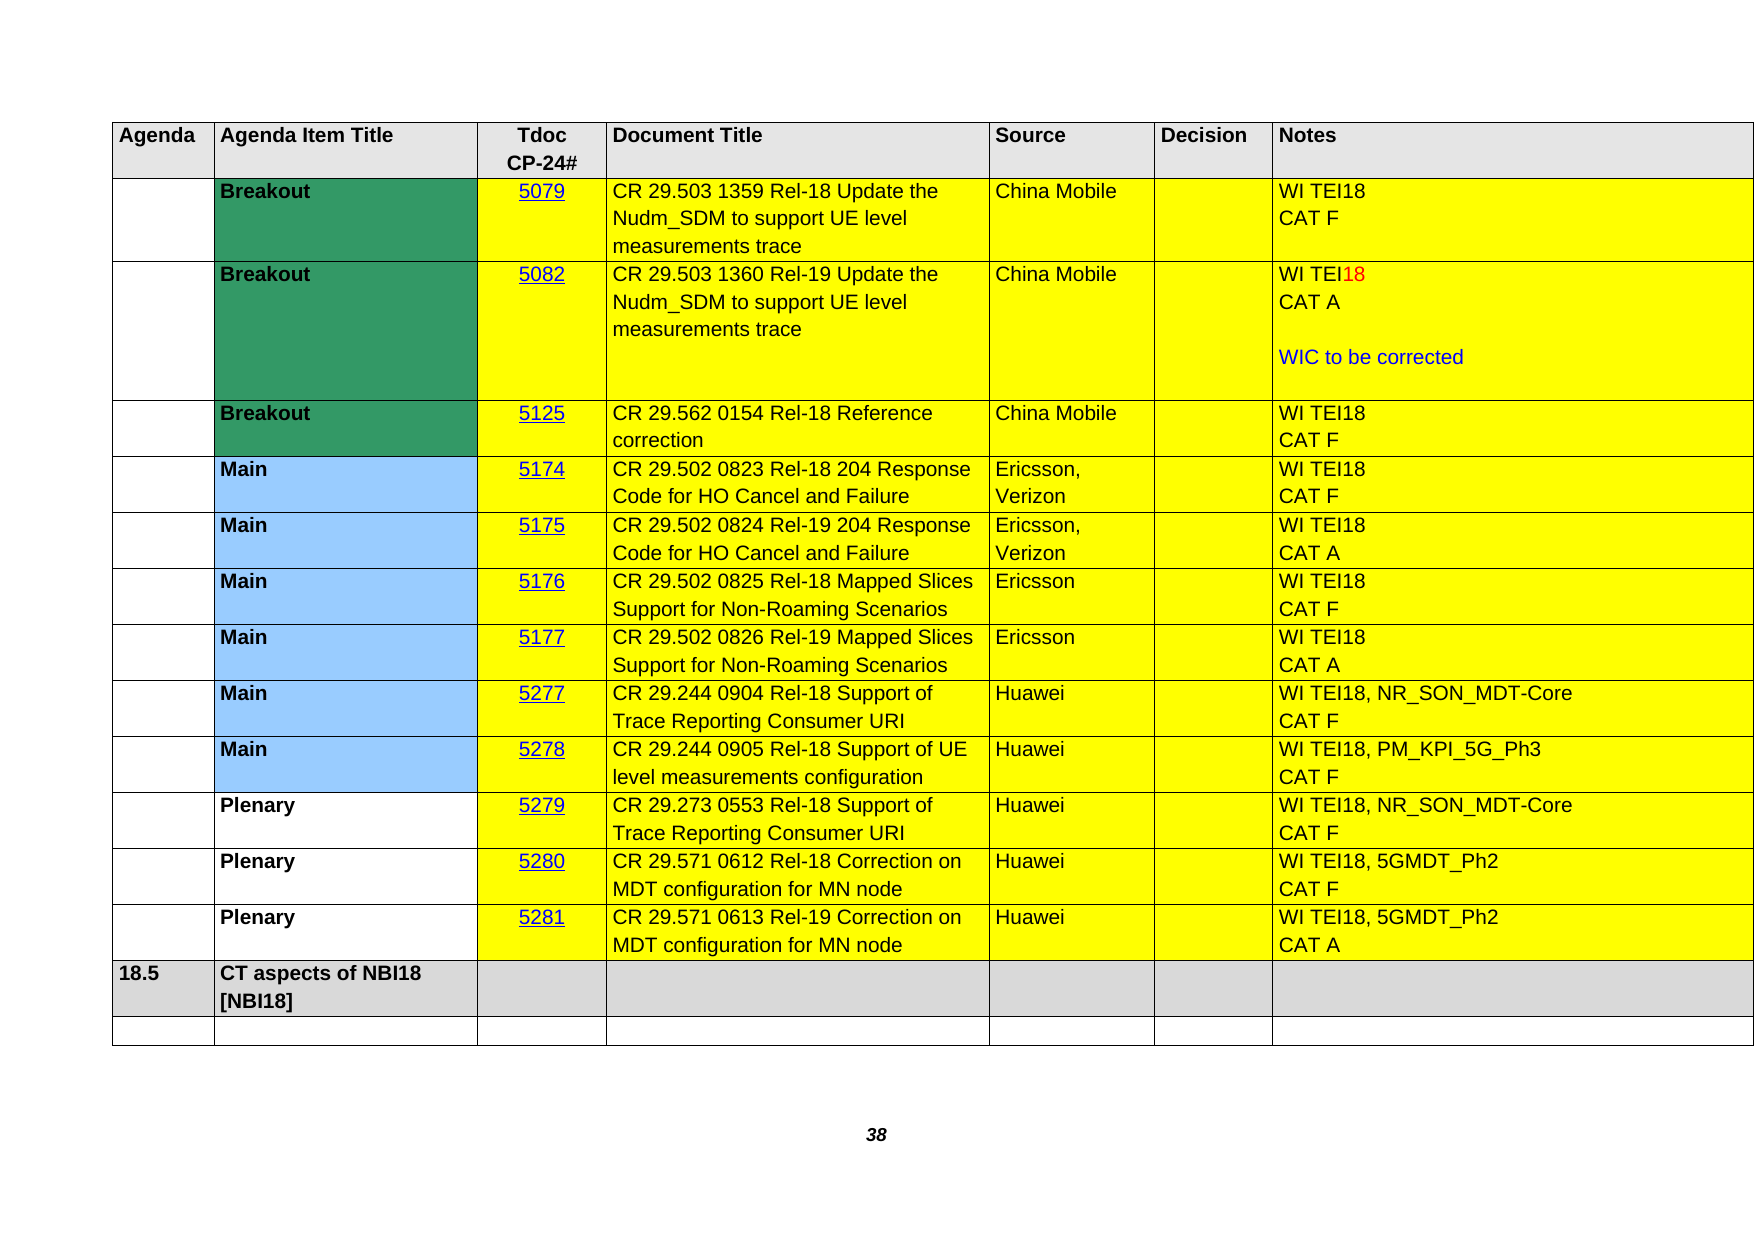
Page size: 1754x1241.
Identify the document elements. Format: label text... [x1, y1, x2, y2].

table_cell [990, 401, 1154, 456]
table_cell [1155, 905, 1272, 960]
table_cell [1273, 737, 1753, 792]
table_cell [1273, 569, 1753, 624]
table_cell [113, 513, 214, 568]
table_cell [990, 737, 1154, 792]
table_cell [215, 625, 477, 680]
table_header Agenda [113, 123, 214, 178]
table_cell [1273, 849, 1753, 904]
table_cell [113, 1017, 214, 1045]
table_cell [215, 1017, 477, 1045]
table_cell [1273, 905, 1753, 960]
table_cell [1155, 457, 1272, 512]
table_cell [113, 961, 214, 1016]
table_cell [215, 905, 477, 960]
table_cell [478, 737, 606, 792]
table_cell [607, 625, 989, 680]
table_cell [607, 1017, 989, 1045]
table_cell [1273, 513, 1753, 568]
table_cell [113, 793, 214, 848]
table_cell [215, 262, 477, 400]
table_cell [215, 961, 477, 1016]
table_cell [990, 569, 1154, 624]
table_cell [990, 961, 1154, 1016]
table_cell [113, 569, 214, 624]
table_header Source [990, 123, 1154, 178]
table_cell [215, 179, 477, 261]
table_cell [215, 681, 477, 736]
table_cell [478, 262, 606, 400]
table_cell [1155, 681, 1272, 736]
table_header Tdoc CP-24# [478, 123, 606, 178]
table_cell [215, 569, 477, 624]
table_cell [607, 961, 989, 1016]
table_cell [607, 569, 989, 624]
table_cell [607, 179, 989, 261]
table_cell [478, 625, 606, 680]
table_header Notes [1273, 123, 1753, 178]
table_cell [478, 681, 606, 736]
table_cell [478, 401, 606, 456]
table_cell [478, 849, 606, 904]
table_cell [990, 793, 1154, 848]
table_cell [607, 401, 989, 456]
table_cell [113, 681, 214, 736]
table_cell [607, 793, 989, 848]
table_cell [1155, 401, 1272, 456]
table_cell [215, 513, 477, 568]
table_header Document Title [607, 123, 989, 178]
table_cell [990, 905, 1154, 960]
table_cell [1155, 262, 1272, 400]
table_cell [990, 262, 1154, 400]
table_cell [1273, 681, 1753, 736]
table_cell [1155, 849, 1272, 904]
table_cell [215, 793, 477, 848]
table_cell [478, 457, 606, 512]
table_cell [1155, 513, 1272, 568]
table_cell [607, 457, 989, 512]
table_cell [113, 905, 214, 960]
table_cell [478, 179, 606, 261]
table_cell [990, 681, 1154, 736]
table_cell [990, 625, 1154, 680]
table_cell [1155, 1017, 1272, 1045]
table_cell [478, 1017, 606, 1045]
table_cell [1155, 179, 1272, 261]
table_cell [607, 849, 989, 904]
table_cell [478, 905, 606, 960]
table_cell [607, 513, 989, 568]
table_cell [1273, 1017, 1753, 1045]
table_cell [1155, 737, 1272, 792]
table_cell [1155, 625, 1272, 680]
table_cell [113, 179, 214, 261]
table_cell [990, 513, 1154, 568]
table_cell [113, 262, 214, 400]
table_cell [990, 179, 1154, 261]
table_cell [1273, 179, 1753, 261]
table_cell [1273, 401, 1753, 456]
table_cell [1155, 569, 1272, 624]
table_header Decision [1155, 123, 1272, 178]
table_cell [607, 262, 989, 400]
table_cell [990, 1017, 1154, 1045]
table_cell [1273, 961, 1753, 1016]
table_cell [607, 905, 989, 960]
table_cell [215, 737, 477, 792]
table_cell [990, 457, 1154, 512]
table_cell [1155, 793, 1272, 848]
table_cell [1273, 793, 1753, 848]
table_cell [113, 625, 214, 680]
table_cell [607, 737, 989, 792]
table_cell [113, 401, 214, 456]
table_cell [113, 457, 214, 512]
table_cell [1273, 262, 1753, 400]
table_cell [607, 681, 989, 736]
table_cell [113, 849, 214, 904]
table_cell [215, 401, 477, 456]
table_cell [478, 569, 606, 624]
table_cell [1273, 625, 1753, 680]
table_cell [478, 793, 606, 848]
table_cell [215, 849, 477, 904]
table_header Agenda Item Title [215, 123, 477, 178]
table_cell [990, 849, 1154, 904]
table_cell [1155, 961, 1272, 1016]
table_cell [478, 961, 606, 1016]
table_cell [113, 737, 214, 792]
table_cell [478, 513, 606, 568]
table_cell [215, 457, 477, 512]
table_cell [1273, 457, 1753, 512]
